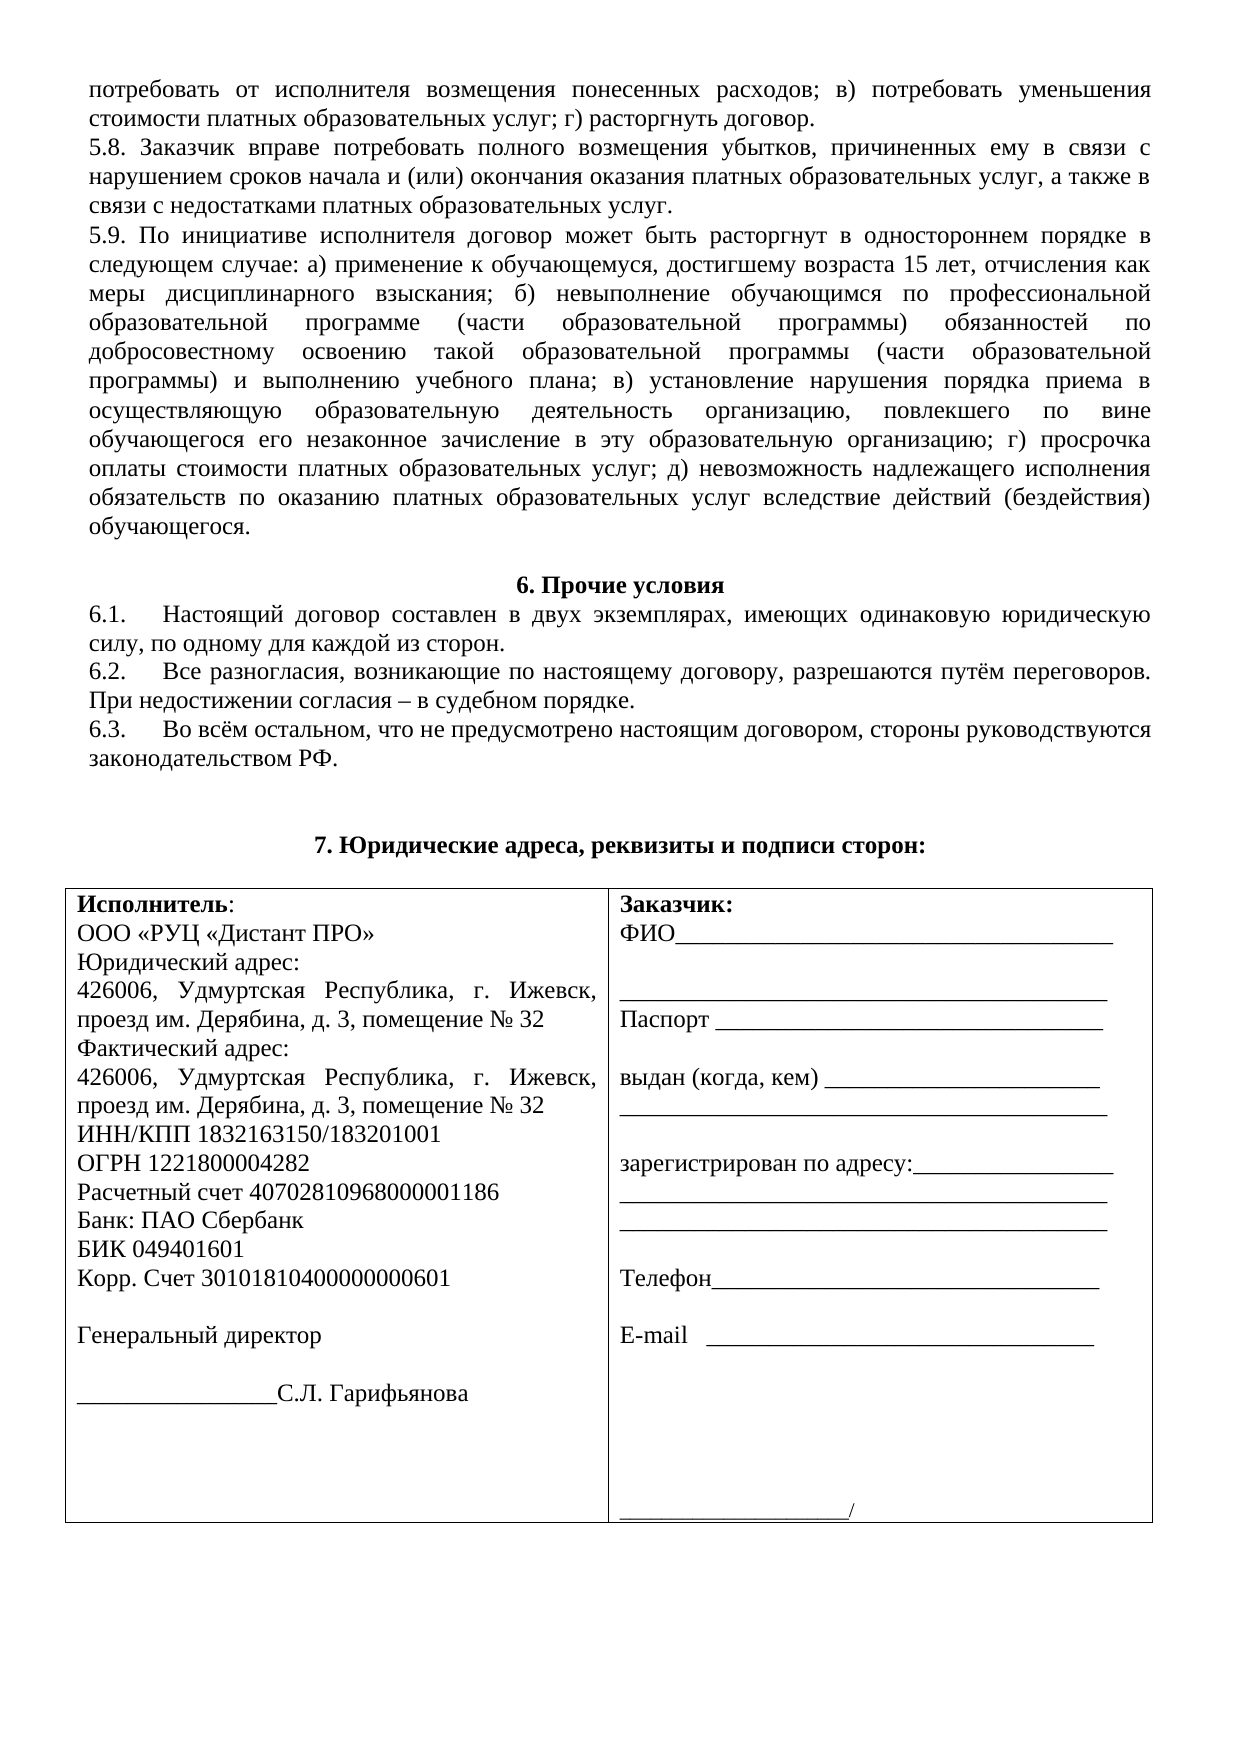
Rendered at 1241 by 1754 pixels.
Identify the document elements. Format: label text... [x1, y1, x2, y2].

text 5.9. По инициативе исполнителя договор может быть расторгнут в одностороннем порядке в следующем случае: а) применение к обучающемуся, достигшему возраста 15 лет, отчисления как меры дисциплинарного взыскания; б) невыполнение обучающимся по профессиональной образовательной программе (части образовательной программы) обязанностей по добросовестному освоению такой образовательной программы (части образовательной программы) и выполнению учебного плана; в) установление нарушения порядка приема в осуществляющую образовательную деятельность организацию, повлекшего по вине обучающегося его незаконное зачисление в эту образовательную организацию; г) просрочка оплаты стоимости платных образовательных услуг; д) невозможность надлежащего исполнения обязательств по оказанию платных образовательных услуг вследствие действий (бездействия) обучающегося. [89, 220, 1152, 541]
text 7. Юридические адреса, реквизиты и подписи сторон: [89, 830, 1152, 859]
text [89, 74, 1152, 132]
table_header Заказчик: ФИО___________________________________ _______________________________________ Паспорт _______________________________ выдан (когда, кем) ______________________ _______________________________________ зарегистрирован по адресу:________________ _______________________________________ _______________________________________ Телефон_______________________________ E-mail _______________________________ ______________________/ [609, 889, 1152, 1522]
text 6.3. Во всём остальном, что не предусмотрено настоящим договором, стороны руководствуются законодательством РФ. [89, 714, 1152, 771]
table_header Исполнитель: ООО «РУЦ «Дистант ПРО» Юридический адрес: 426006, Удмуртская Республика, г. Ижевск, проезд им. Дерябина, д. 3, помещение № 32 Фактический адрес: 426006, Удмуртская Республика, г. Ижевск, проезд им. Дерябина, д. 3, помещение № 32 ИНН/КПП 1832163150/183201001 ОГРН 1221800004282 Расчетный счет 40702810968000001186 Банк: ПАО Сбербанк БИК 049401601 Корр. Счет 30101810400000000601 Генеральный директор ________________С.Л. Гарифьянова [66, 889, 608, 1522]
text 6.2. Все разногласия, возникающие по настоящему договору, разрешаются путём переговоров. При недостижении согласия – в судебном порядке. [89, 656, 1152, 714]
text 5.8. Заказчик вправе потребовать полного возмещения убытков, причиненных ему в связи с нарушением сроков начала и (или) окончания оказания платных образовательных услуг, а также в связи с недостатками платных образовательных услуг. [89, 132, 1152, 220]
text 6. Прочие условия [89, 570, 1152, 599]
text 6.1. Настоящий договор составлен в двух экземплярах, имеющих одинаковую юридическую силу, по одному для каждой из сторон. [89, 599, 1152, 656]
